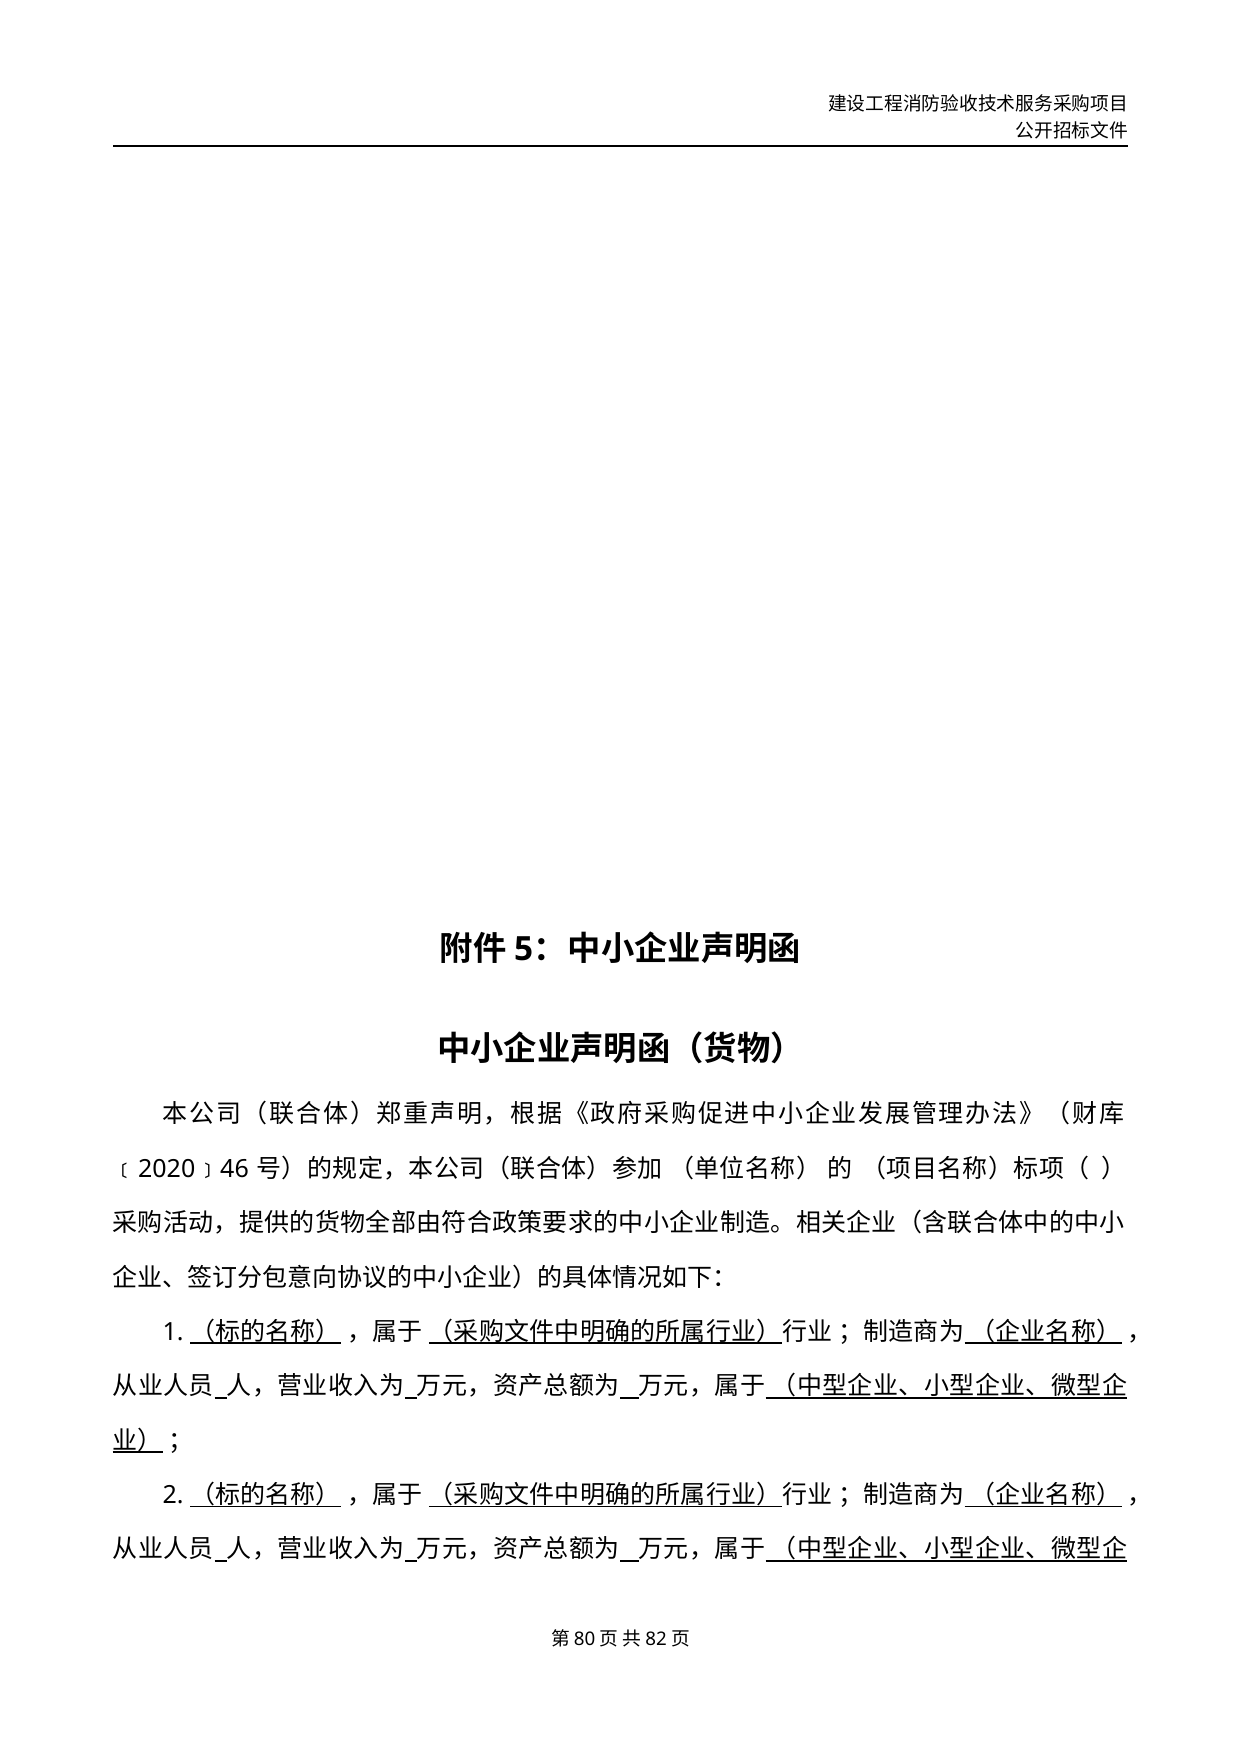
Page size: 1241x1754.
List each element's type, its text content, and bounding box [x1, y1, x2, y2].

text 1. （标的名称） ，属于 （采购文件中明确的所属行业）行业 ；制造商为 （企业名称） ，从业人员 人，营业收入为 万元，资产总额为 万元，属于 （中型企业、小型企业、微型企业） ； [112, 1311, 1128, 1456]
text 本公司（联合体）郑重声明，根据《政府采购促进中小企业发展管理办法》（财库﹝2020﹞46 号）的规定，本公司（联合体）参加 （单位名称） 的 （项目名称）标项（ ） 采购活动，提供的货物全部由符合政策要求的中小企业制造。相关企业（含联合体中的中小企业、签订分包意向协议的中小企业）的具体情况如下： [112, 1094, 1128, 1293]
text 附件5：中小企业声明函 [112, 922, 1128, 971]
text 中小企业声明函（货物） [112, 1022, 1128, 1070]
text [112, 1474, 1128, 1565]
